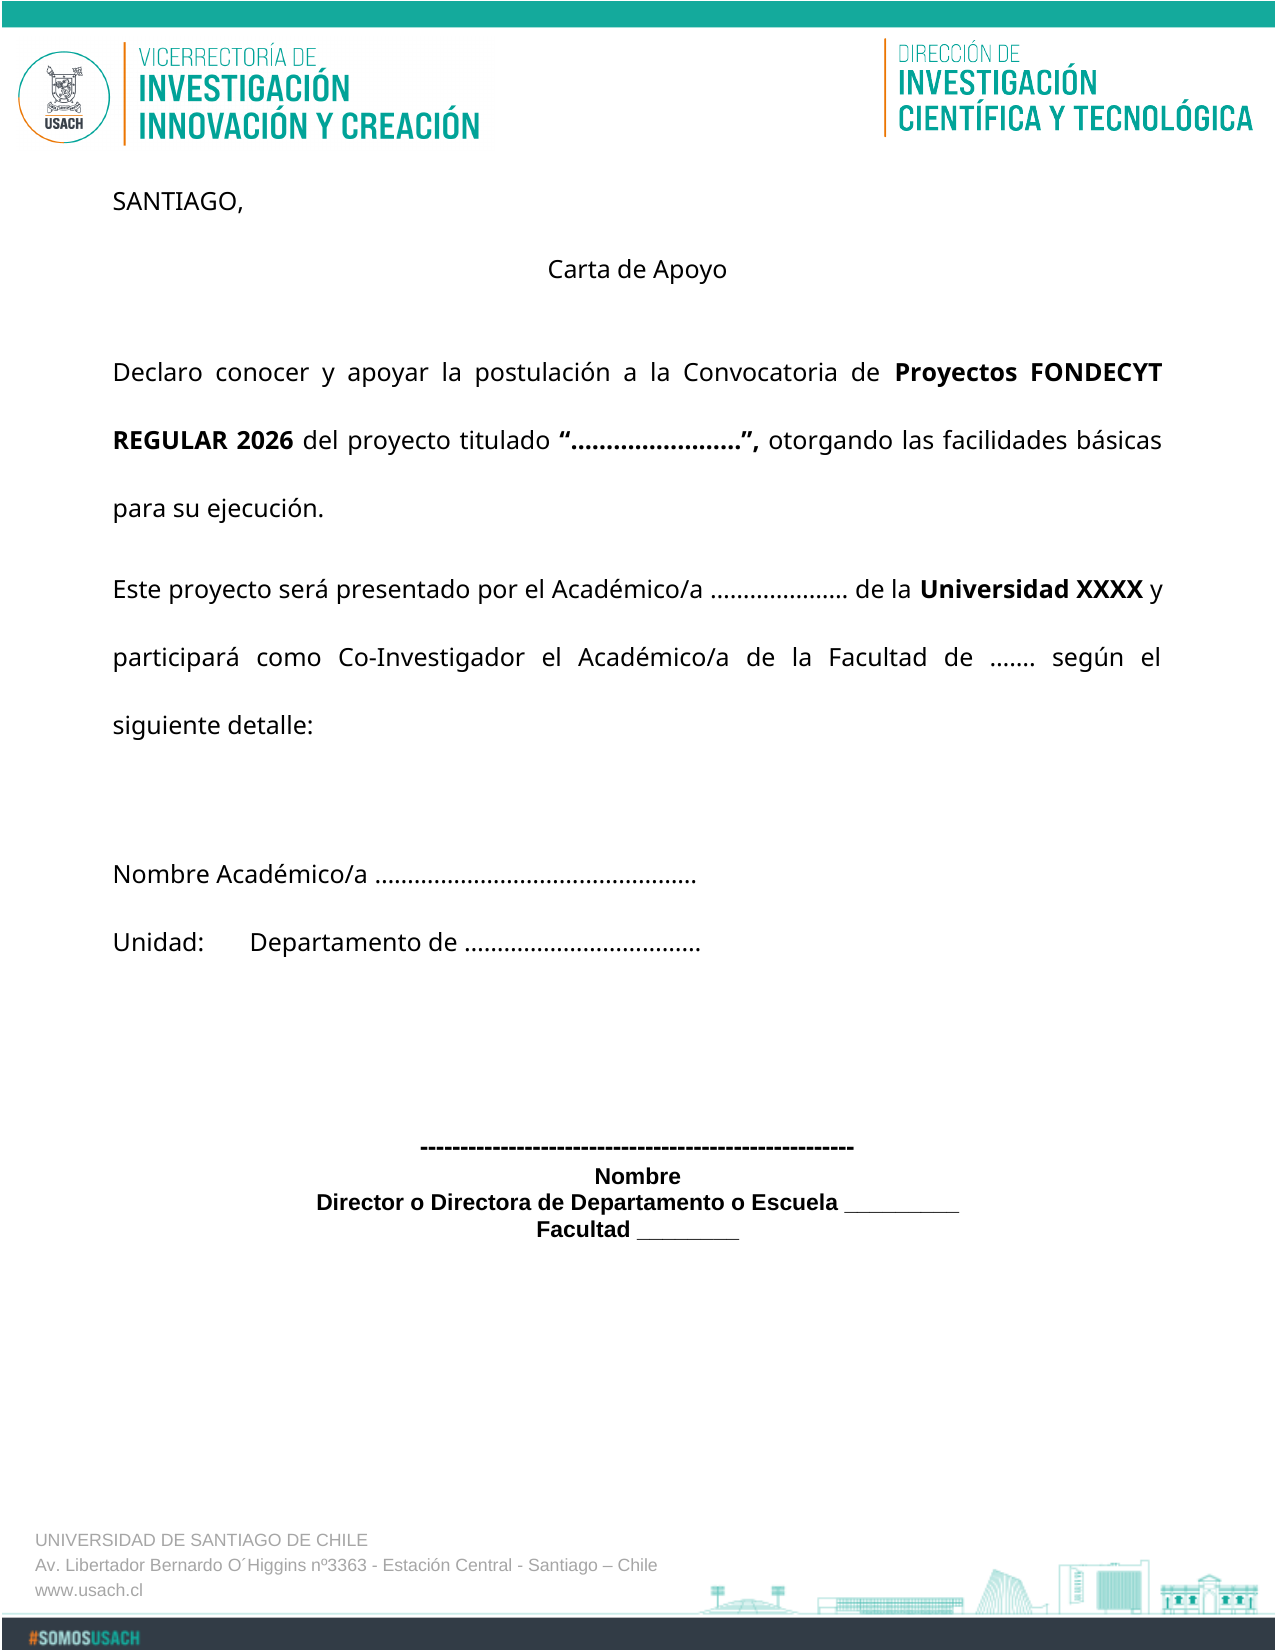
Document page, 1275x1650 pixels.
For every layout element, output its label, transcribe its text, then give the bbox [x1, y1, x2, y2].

text Carta de Apoyo [112, 252, 1162, 286]
text Nombre [112, 1163, 1162, 1189]
text Nombre Académico/a ……….………………………………… [112, 856, 1162, 890]
text Declaro conocer y apoyar la postulación a la Convocatoria de Proyectos FONDECYT REGULAR 2026 del proyecto titulado “……………………”, otorgando las facilidades básicas para su ejecución. [112, 354, 1162, 525]
text Este proyecto será presentado por el Académico/a ………………… de la Universidad XXXX y participará como Co-Investigador el Académico/a de la Facultad de ……. según el siguiente detalle: [112, 571, 1162, 742]
text Unidad: Departamento de ……………………………… [112, 924, 1162, 958]
picture [879, 33, 1267, 142]
text SANTIAGO, [112, 184, 1162, 218]
text Facultad ________ [112, 1216, 1162, 1242]
text ------------------------------------------------------ [112, 1129, 1162, 1163]
text Director o Directora de Departamento o Escuela _________ [112, 1189, 1162, 1216]
picture [16, 36, 495, 151]
